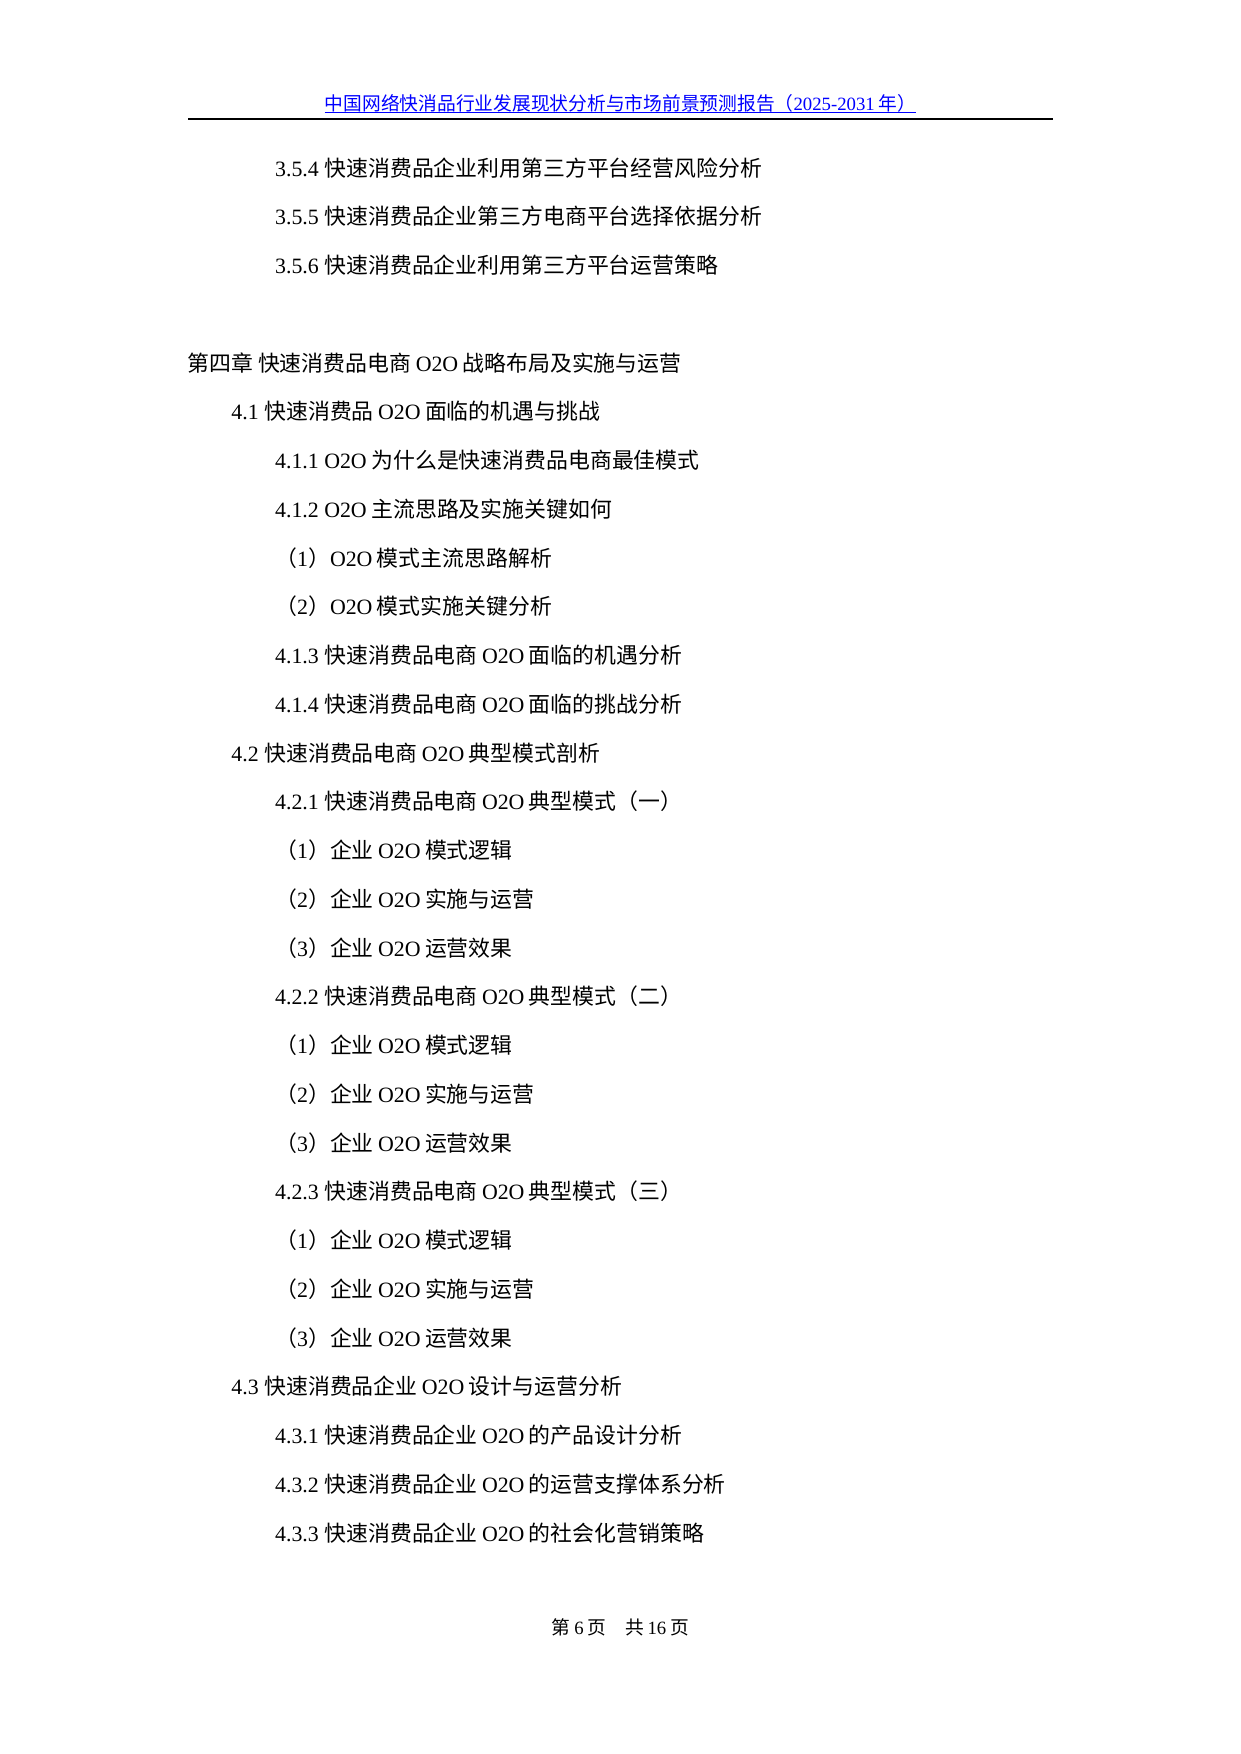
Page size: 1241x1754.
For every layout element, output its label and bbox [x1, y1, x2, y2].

text [187, 150, 1053, 1548]
